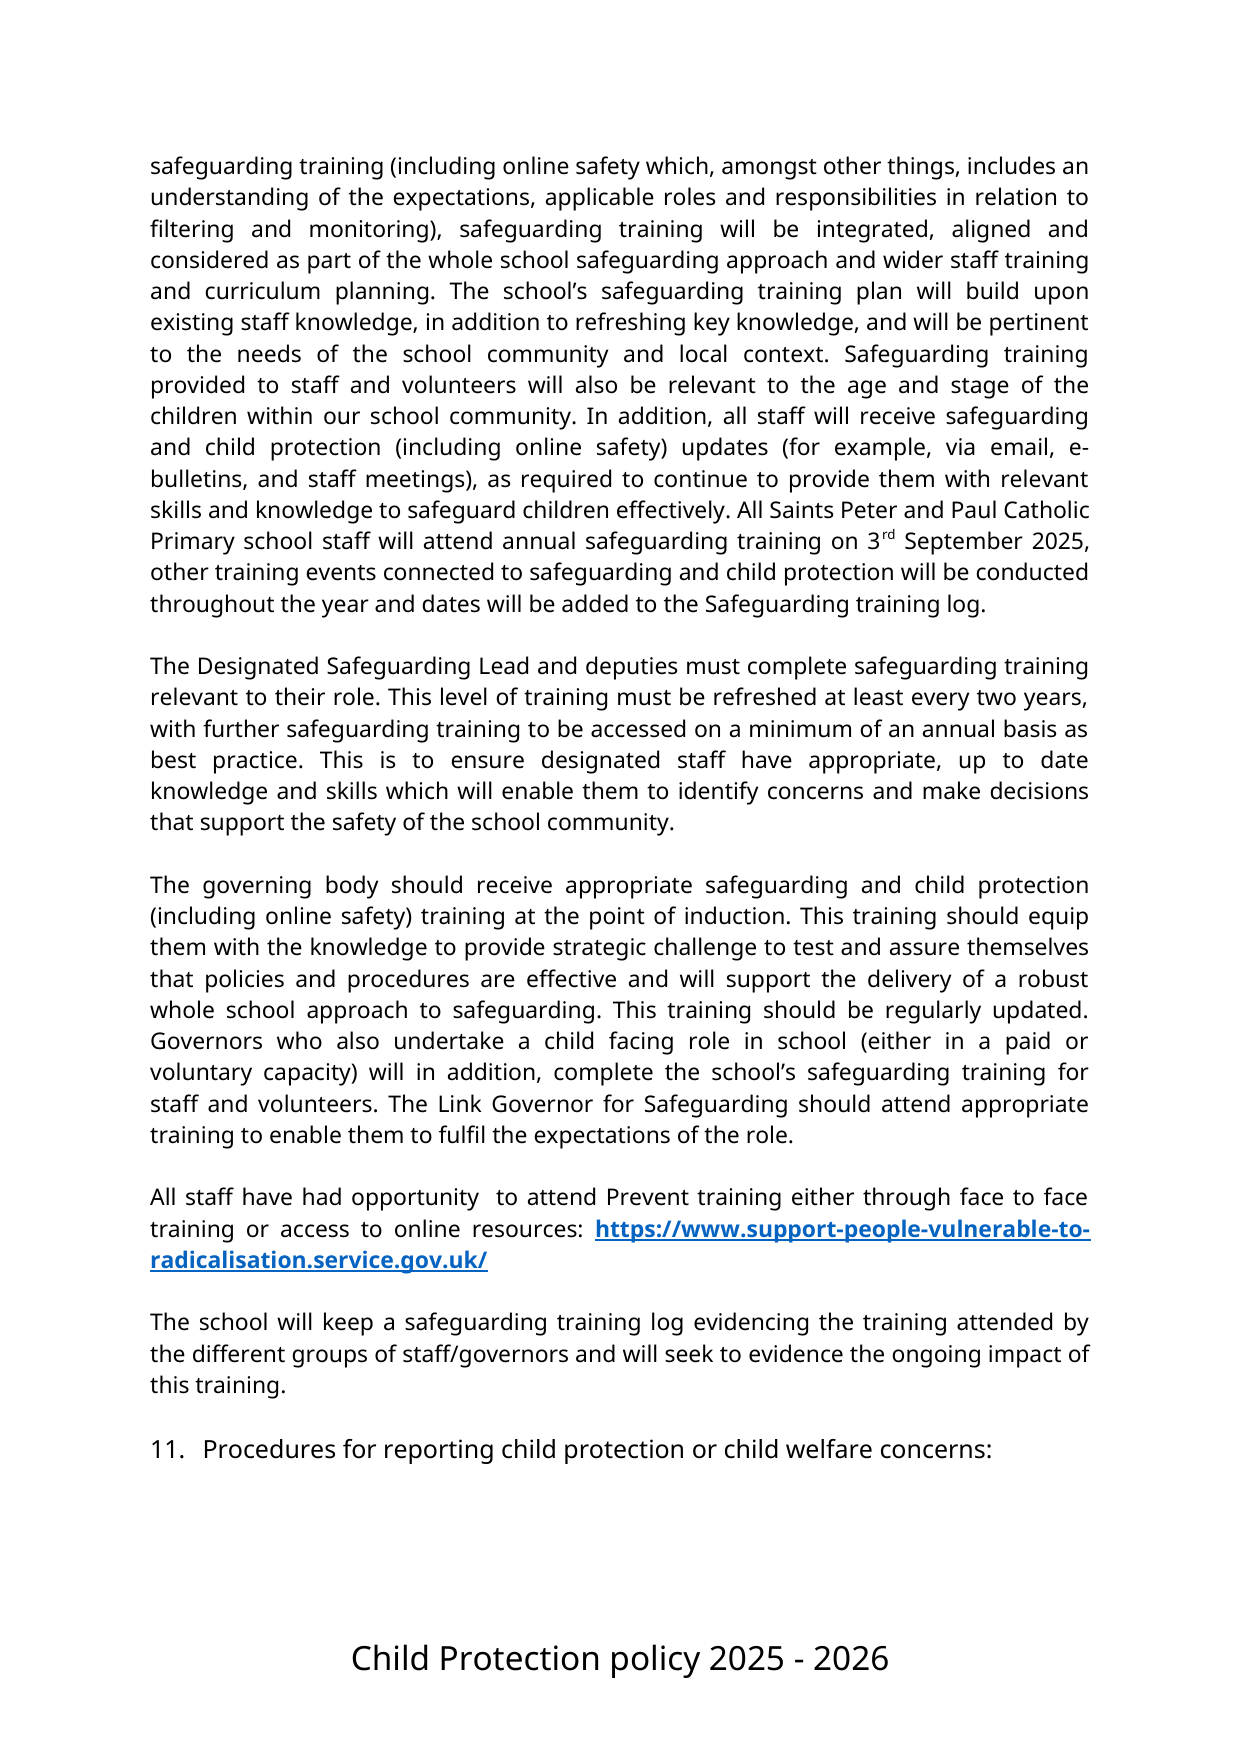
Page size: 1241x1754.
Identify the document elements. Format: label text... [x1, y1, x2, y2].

text All staff have had opportunity to attend Prevent training either through face to face training or access to online resources: https://www.support-people-vulnerable-to-radicalisation.service.gov.uk/ [150, 1181, 1090, 1275]
text The school will keep a safeguarding training log evidencing the training attended by the different groups of staff/governors and will seek to evidence the ongoing impact of this training. [150, 1306, 1090, 1400]
list Procedures for reporting child protection or child welfare concerns: [150, 1431, 1090, 1465]
text The governing body should receive appropriate safeguarding and child protection (including online safety) training at the point of induction. This training should equip them with the knowledge to provide strategic challenge to test and assure themselves that policies and procedures are effective and will support the delivery of a robust whole school approach to safeguarding. This training should be regularly updated. Governors who also undertake a child facing role in school (either in a paid or voluntary capacity) will in addition, complete the school’s safeguarding training for staff and volunteers. The Link Governor for Safeguarding should attend appropriate training to enable them to fulfil the expectations of the role. [150, 869, 1090, 1150]
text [150, 150, 1090, 619]
text The Designated Safeguarding Lead and deputies must complete safeguarding training relevant to their role. This level of training must be refreshed at least every two years, with further safeguarding training to be accessed on a minimum of an annual basis as best practice. This is to ensure designated staff have appropriate, up to date knowledge and skills which will enable them to identify concerns and make decisions that support the safety of the school community. [150, 650, 1090, 837]
